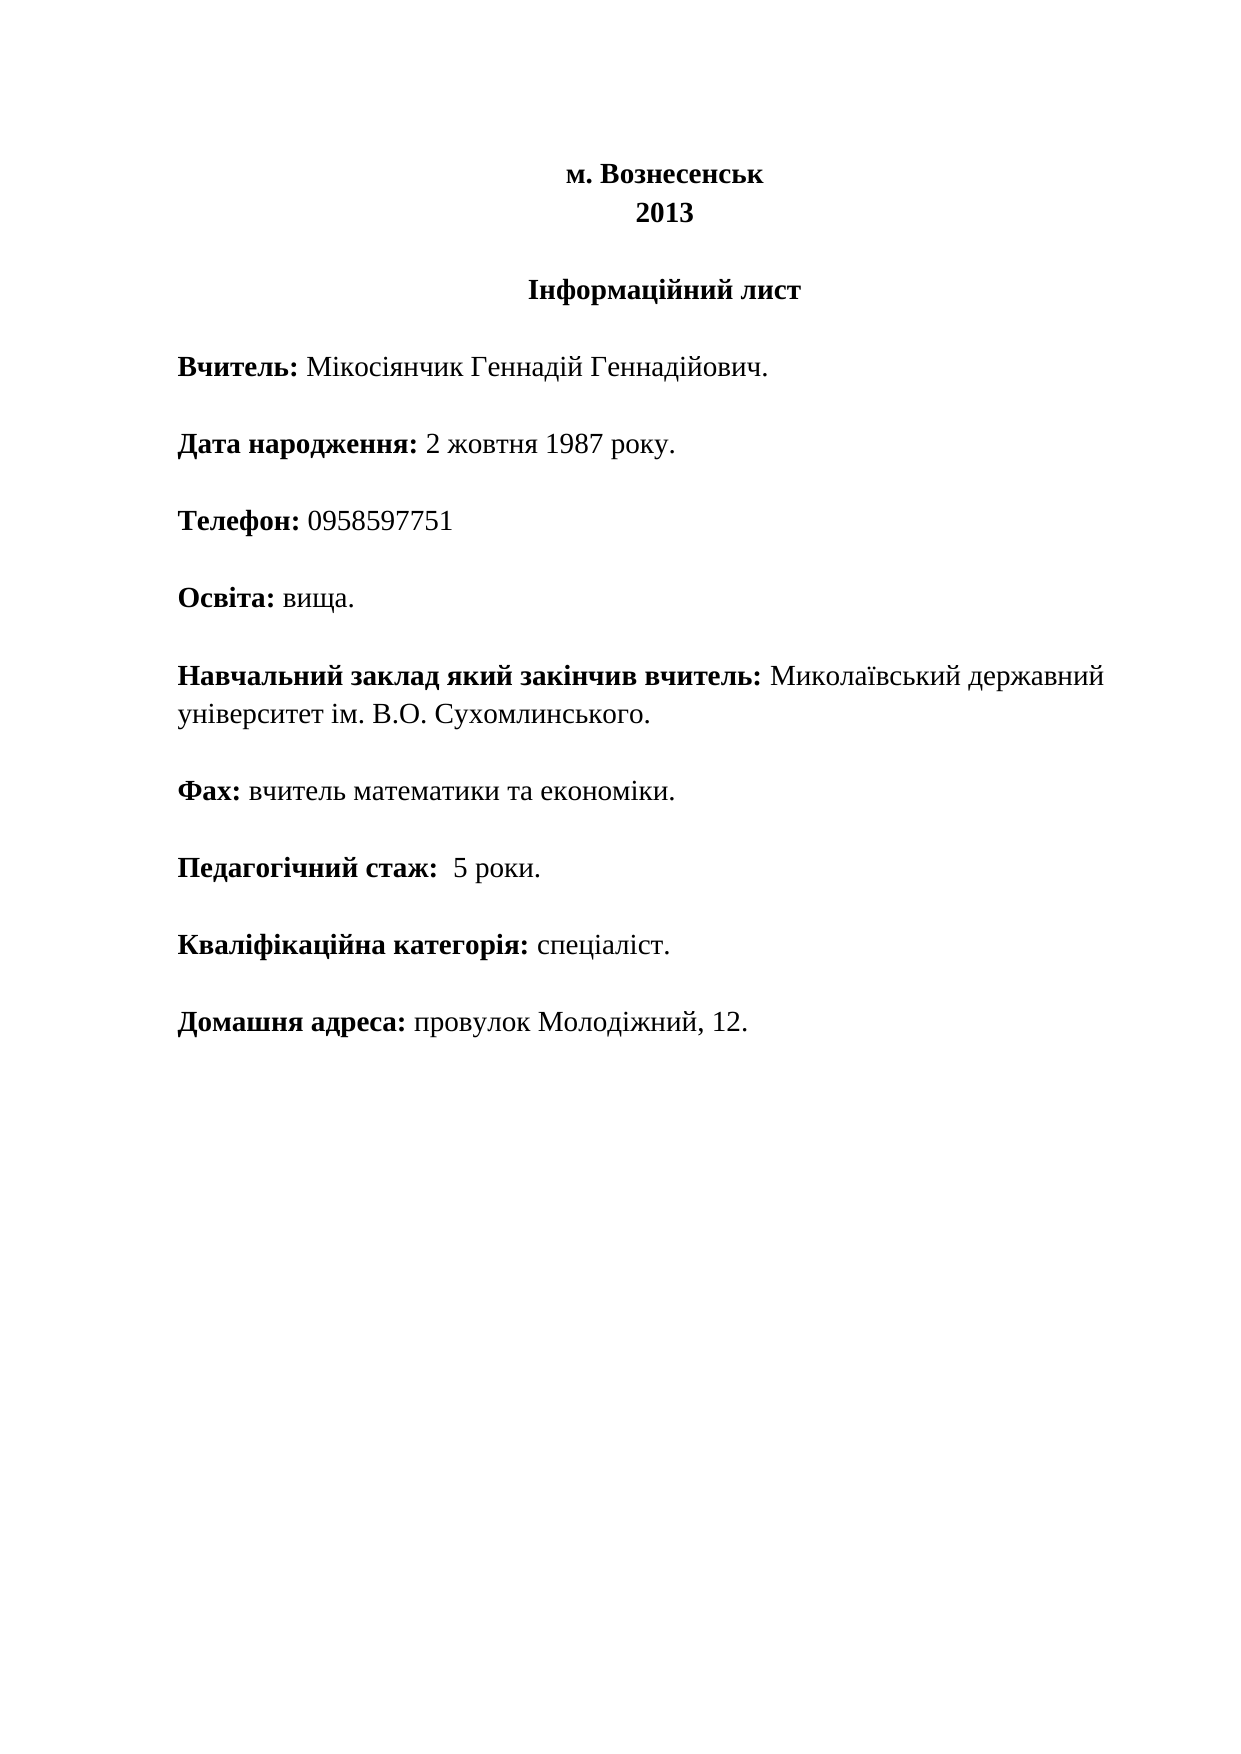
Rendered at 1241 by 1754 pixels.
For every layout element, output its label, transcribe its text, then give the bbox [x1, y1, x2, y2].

text Навчальний заклад який закінчив вчитель: Миколаївський державний університет ім. В.О. Сухомлинського. [177, 658, 1152, 730]
text Фах: вчитель математики та економіки. [177, 773, 1152, 807]
text Дата народження: 2 жовтня 1987 року. [177, 426, 1152, 460]
text Кваліфікаційна категорія: спеціаліст. [177, 927, 1152, 961]
text Телефон: 0958597751 [177, 503, 1152, 537]
text Педагогічний стаж: 5 роки. [177, 850, 1152, 884]
text Освіта: вища. [177, 581, 1152, 614]
text 2013 [177, 195, 1152, 229]
text Вчитель: Мікосіянчик Геннадій Геннадійович. [177, 349, 1152, 383]
text м. Вознесенськ [177, 157, 1152, 190]
text Домашня адреса: провулок Молодіжний, 12. [177, 1004, 1152, 1038]
text Інформаційний лист [177, 272, 1152, 306]
